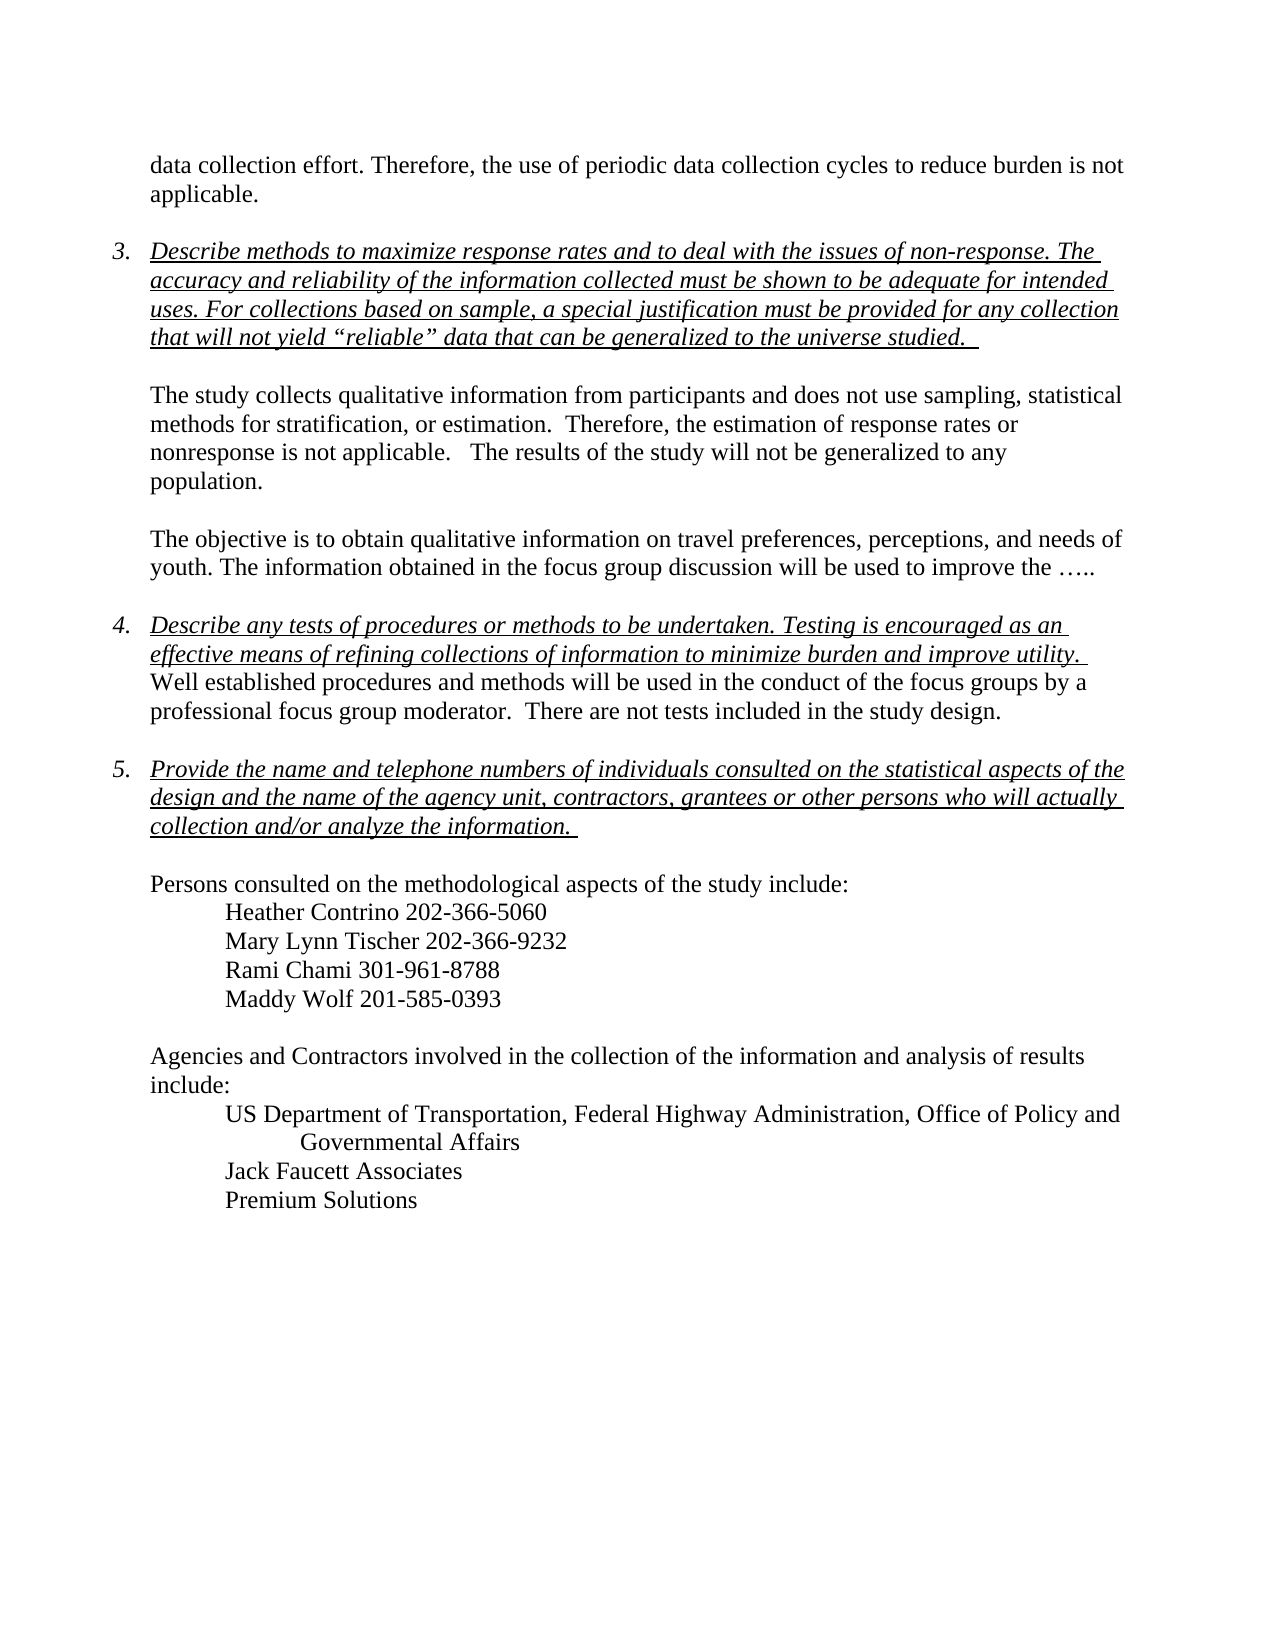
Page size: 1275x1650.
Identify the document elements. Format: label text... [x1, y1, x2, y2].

list Premium Solutions [150, 1185, 1125, 1214]
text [150, 150, 1125, 207]
list Describe methods to maximize response rates and to deal with the issues of non-response. The accuracy and reliability of the information collected must be shown to be adequate for intended uses. For collections based on sample, a special justification must be provided for any collection that will not yield “reliable” data that can be generalized to the universe studied. [112, 236, 1125, 351]
list Agencies and Contractors involved in the collection of the information and analysis of results include: [150, 1041, 1125, 1099]
list Jack Faucett Associates [150, 1156, 1125, 1185]
list Describe any tests of procedures or methods to be undertaken. Testing is encouraged as an effective means of refining collections of information to minimize burden and improve utility. [112, 610, 1125, 667]
list The study collects qualitative information from participants and does not use sampling, statistical methods for stratification, or estimation. Therefore, the estimation of response rates or nonresponse is not applicable. The results of the study will not be generalized to any population. [150, 380, 1125, 495]
list Provide the name and telephone numbers of individuals consulted on the statistical aspects of the design and the name of the agency unit, contractors, grantees or other persons who will actually collection and/or analyze the information. [112, 754, 1125, 840]
list Maddy Wolf 201-585-0393 [150, 984, 1125, 1012]
list Well established procedures and methods will be used in the conduct of the focus groups by a professional focus group moderator. There are not tests included in the study design. [150, 667, 1125, 725]
list The objective is to obtain qualitative information on travel preferences, perceptions, and needs of youth. The information obtained in the focus group discussion will be used to improve the ….. [150, 524, 1125, 581]
list Heather Contrino 202-366-5060 [150, 897, 1125, 926]
list Rami Chami 301-961-8788 [150, 955, 1125, 984]
list Mary Lynn Tischer 202-366-9232 [150, 926, 1125, 955]
list Persons consulted on the methodological aspects of the study include: [150, 869, 1125, 897]
text US Department of Transportation, Federal Highway Administration, Office of Policy and Governmental Affairs [225, 1099, 1125, 1156]
